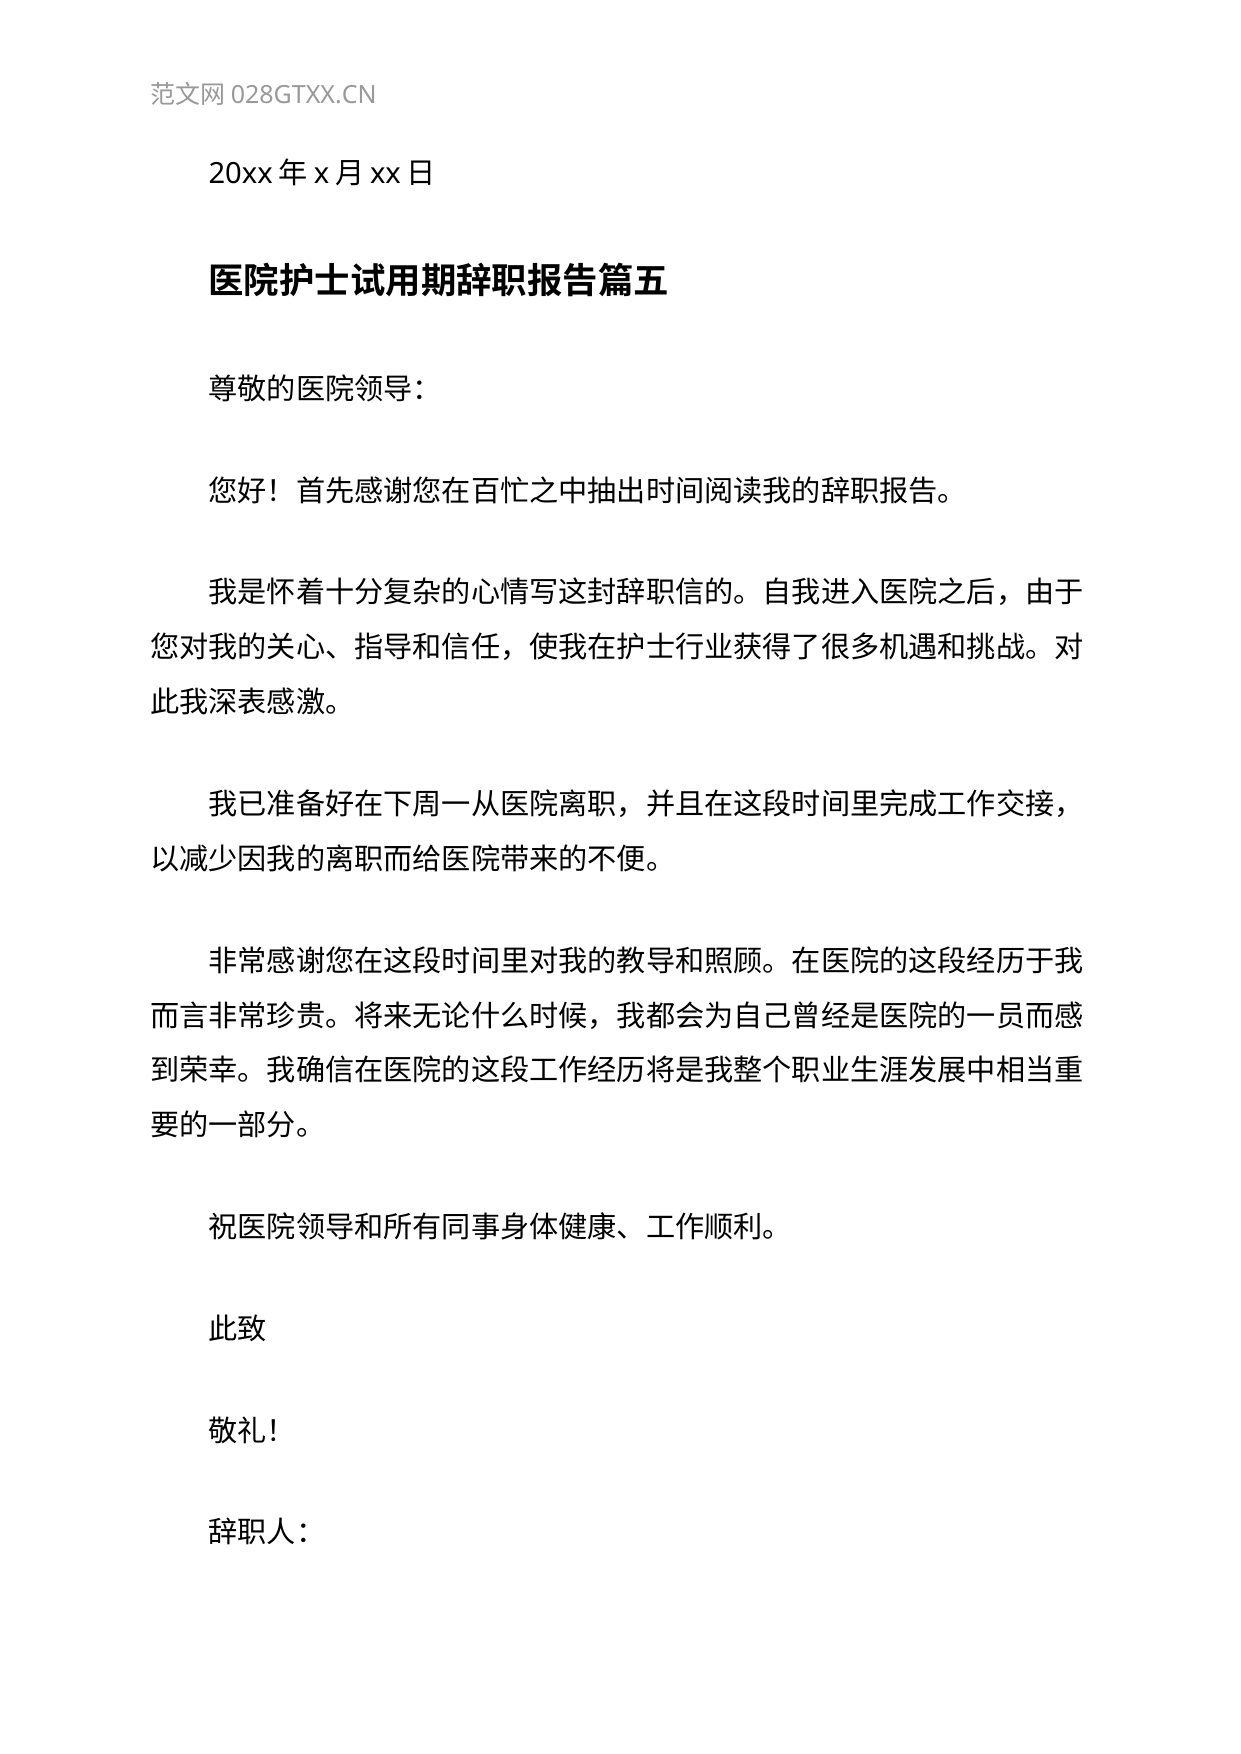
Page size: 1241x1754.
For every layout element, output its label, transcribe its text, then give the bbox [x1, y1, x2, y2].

text 辞职人： [150, 1509, 1090, 1551]
text 此致 [150, 1305, 1090, 1348]
text 祝医院领导和所有同事身体健康、工作顺利。 [150, 1204, 1090, 1246]
text 我已准备好在下周一从医院离职，并且在这段时间里完成工作交接，以减少因我的离职而给医院带来的不便。 [150, 781, 1090, 878]
text 医院护士试用期辞职报告篇五 [150, 252, 1090, 303]
text 敬礼！ [150, 1407, 1090, 1449]
text 非常感谢您在这段时间里对我的教导和照顾。在医院的这段经历于我而言非常珍贵。将来无论什么时候，我都会为自己曾经是医院的一员而感到荣幸。我确信在医院的这段工作经历将是我整个职业生涯发展中相当重要的一部分。 [150, 937, 1090, 1144]
text 20xx年x月xx日 [150, 150, 1090, 192]
text 我是怀着十分复杂的心情写这封辞职信的。自我进入医院之后，由于您对我的关心、指导和信任，使我在护士行业获得了很多机遇和挑战。对此我深表感激。 [150, 569, 1090, 721]
text 您好！首先感谢您在百忙之中抽出时间阅读我的辞职报告。 [150, 467, 1090, 509]
text 尊敬的医院领导： [150, 365, 1090, 408]
